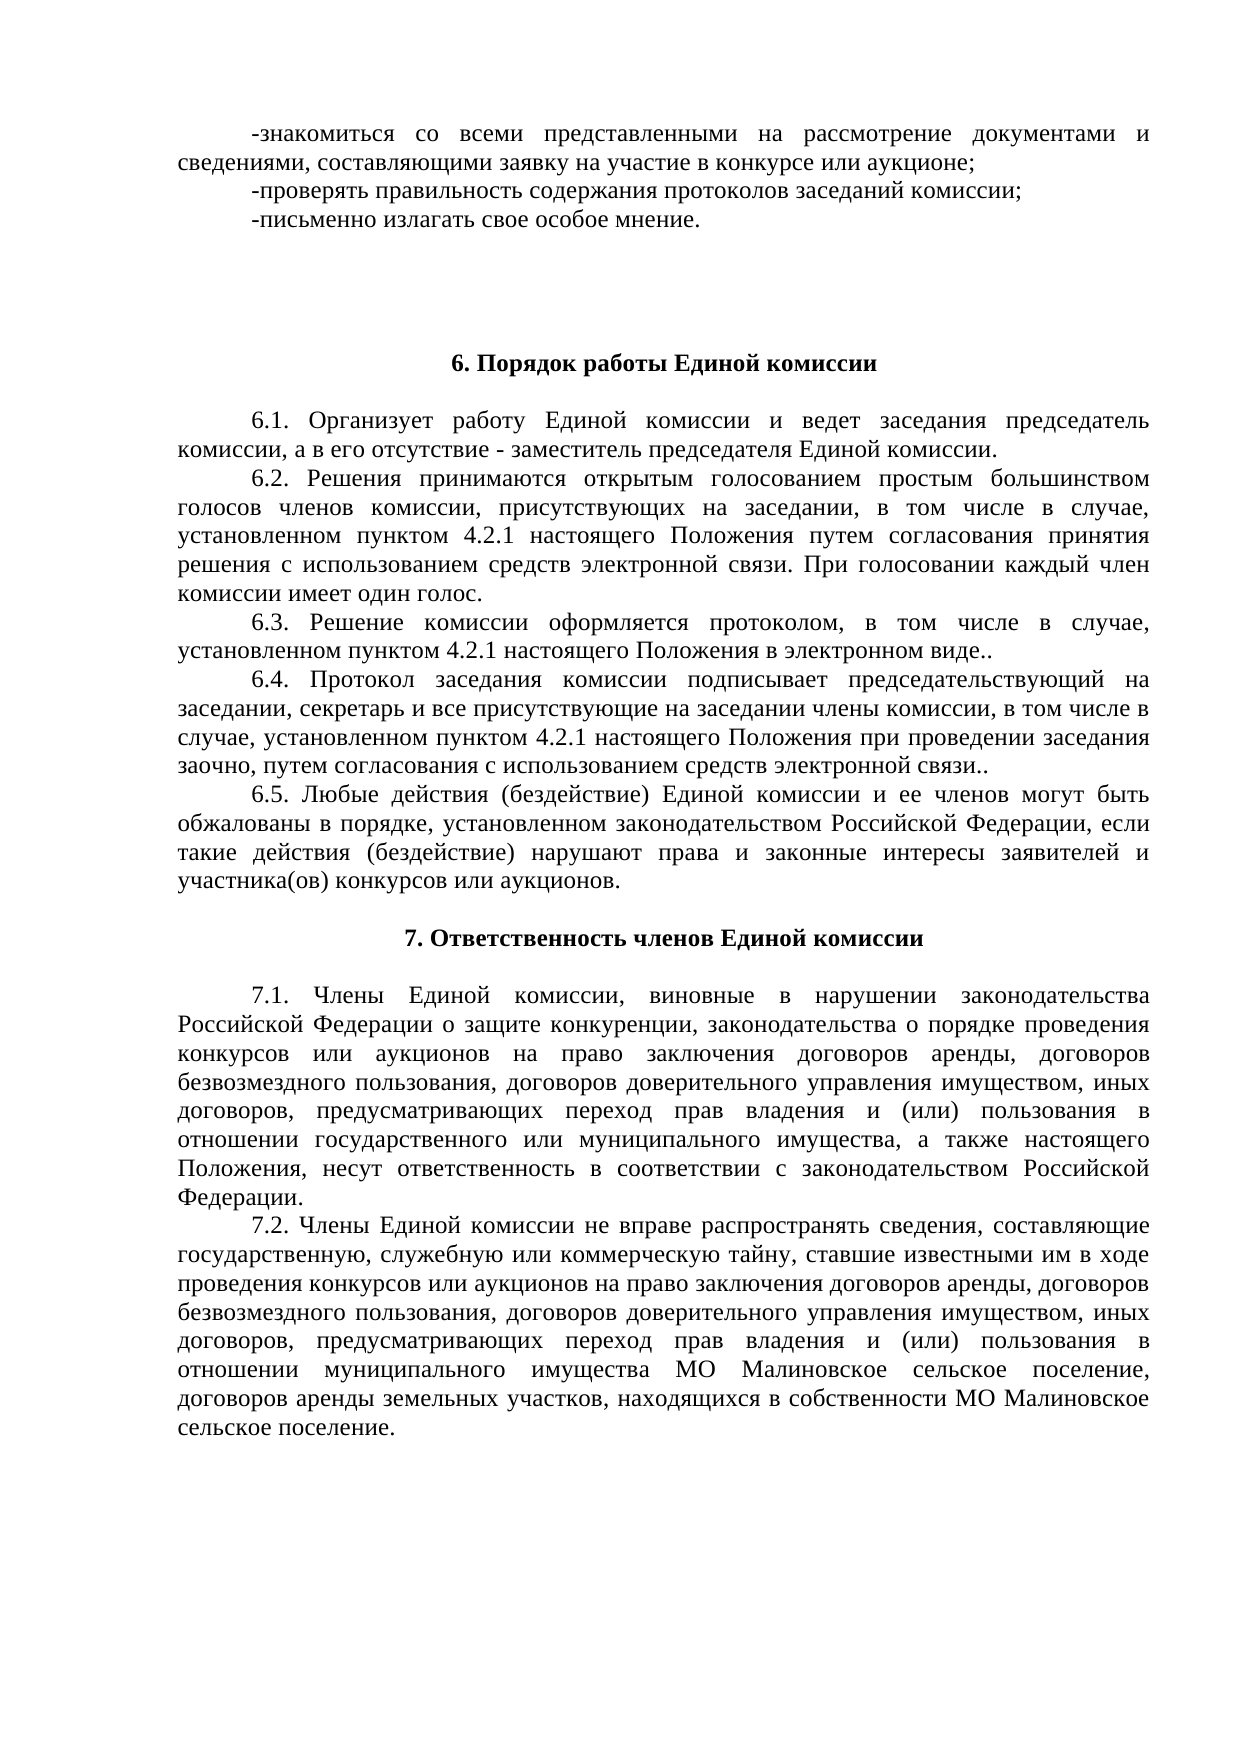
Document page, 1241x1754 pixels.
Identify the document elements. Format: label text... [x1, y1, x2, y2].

text -письменно излагать свое особое мнение. [177, 204, 1152, 233]
text 6.3. Решение комиссии оформляется протоколом, в том числе в случае, установленном пунктом 4.2.1 настоящего Положения в электронном виде.. [177, 607, 1152, 664]
text 6.1. Организует работу Единой комиссии и ведет заседания председатель комиссии, а в его отсутствие - заместитель председателя Единой комиссии. [177, 406, 1152, 463]
text -знакомиться со всеми представленными на рассмотрение документами и сведениями, составляющими заявку на участие в конкурсе или аукционе; [177, 118, 1152, 176]
text 7.1. Члены Единой комиссии, виновные в нарушении законодательства Российской Федерации о защите конкуренции, законодательства о порядке проведения конкурсов или аукционов на право заключения договоров аренды, договоров безвозмездного пользования, договоров доверительного управления имуществом, иных договоров, предусматривающих переход прав владения и (или) пользования в отношении государственного или муниципального имущества, а также настоящего Положения, несут ответственность в соответствии с законодательством Российской Федерации. [177, 981, 1152, 1211]
text 6.4. Протокол заседания комиссии подписывает председательствующий на заседании, секретарь и все присутствующие на заседании члены комиссии, в том числе в случае, установленном пунктом 4.2.1 настоящего Положения при проведении заседания заочно, путем согласования с использованием средств электронной связи.. [177, 664, 1152, 779]
text 6. Порядок работы Единой комиссии [177, 348, 1152, 377]
text 6.5. Любые действия (бездействие) Единой комиссии и ее членов могут быть обжалованы в порядке, установленном законодательством Российской Федерации, если такие действия (бездействие) нарушают права и законные интересы заявителей и участника(ов) конкурсов или аукционов. [177, 779, 1152, 894]
text 6.2. Решения принимаются открытым голосованием простым большинством голосов членов комиссии, присутствующих на заседании, в том числе в случае, установленном пунктом 4.2.1 настоящего Положения путем согласования принятия решения с использованием средств электронной связи. При голосовании каждый член комиссии имеет один голос. [177, 463, 1152, 607]
text 7.2. Члены Единой комиссии не вправе распространять сведения, составляющие государственную, служебную или коммерческую тайну, ставшие известными им в ходе проведения конкурсов или аукционов на право заключения договоров аренды, договоров безвозмездного пользования, договоров доверительного управления имуществом, иных договоров, предусматривающих переход прав владения и (или) пользования в отношении муниципального имущества МО Малиновское сельское поселение, договоров аренды земельных участков, находящихся в собственности МО Малиновское сельское поселение. [177, 1211, 1152, 1441]
text -проверять правильность содержания протоколов заседаний комиссии; [177, 176, 1152, 204]
text 7. Ответственность членов Единой комиссии [177, 923, 1152, 952]
